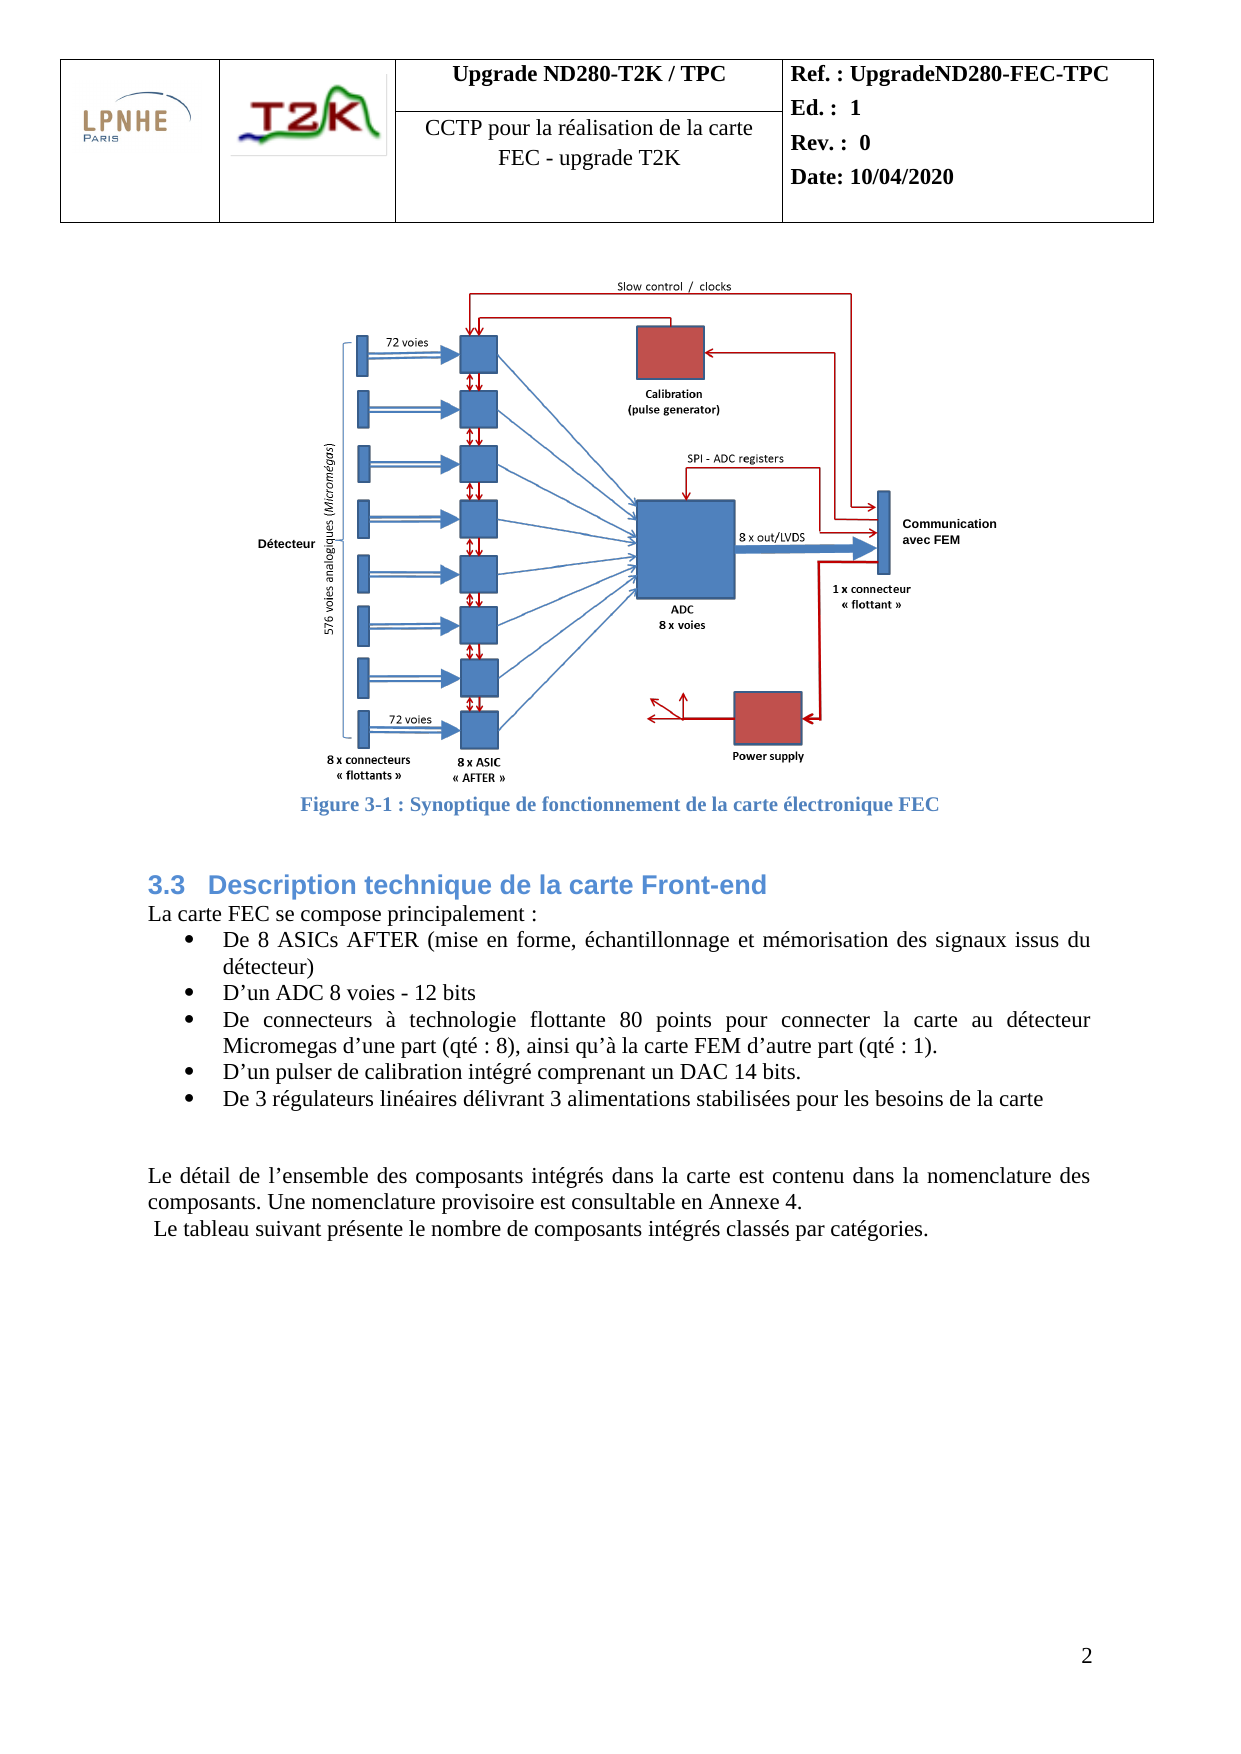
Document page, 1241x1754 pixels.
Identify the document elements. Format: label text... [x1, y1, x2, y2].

list D’un ADC 8 voies - 12 bits [185, 979, 1092, 1006]
list De 8 ASICs AFTER (mise en forme, échantillonnage et mémorisation des signaux issus du détecteur) [185, 927, 1092, 979]
picture [230, 74, 389, 158]
text La carte FEC se compose principalement : [148, 900, 1092, 927]
list De connecteurs à technologie flottante 80 points pour connecter la carte au détecteur Micromegas d’une part (qté : 8), ainsi qu’à la carte FEM d’autre part (qté : 1). [185, 1006, 1092, 1058]
list De 3 régulateurs linéaires délivrant 3 alimentations stabilisées pour les besoins de la carte [185, 1085, 1092, 1111]
picture [314, 276, 926, 793]
subtitle Description technique de la carte Front-end [148, 869, 1092, 900]
picture [72, 80, 202, 153]
text Le détail de l’ensemble des composants intégrés dans la carte est contenu dans la nomenclature des composants. Une nomenclature provisoire est consultable en Annexe 4. [148, 1162, 1092, 1215]
text Le tableau suivant présente le nombre de composants intégrés classés par catégories. [148, 1215, 1092, 1241]
list D’un pulser de calibration intégré comprenant un DAC 14 bits. [185, 1058, 1092, 1085]
